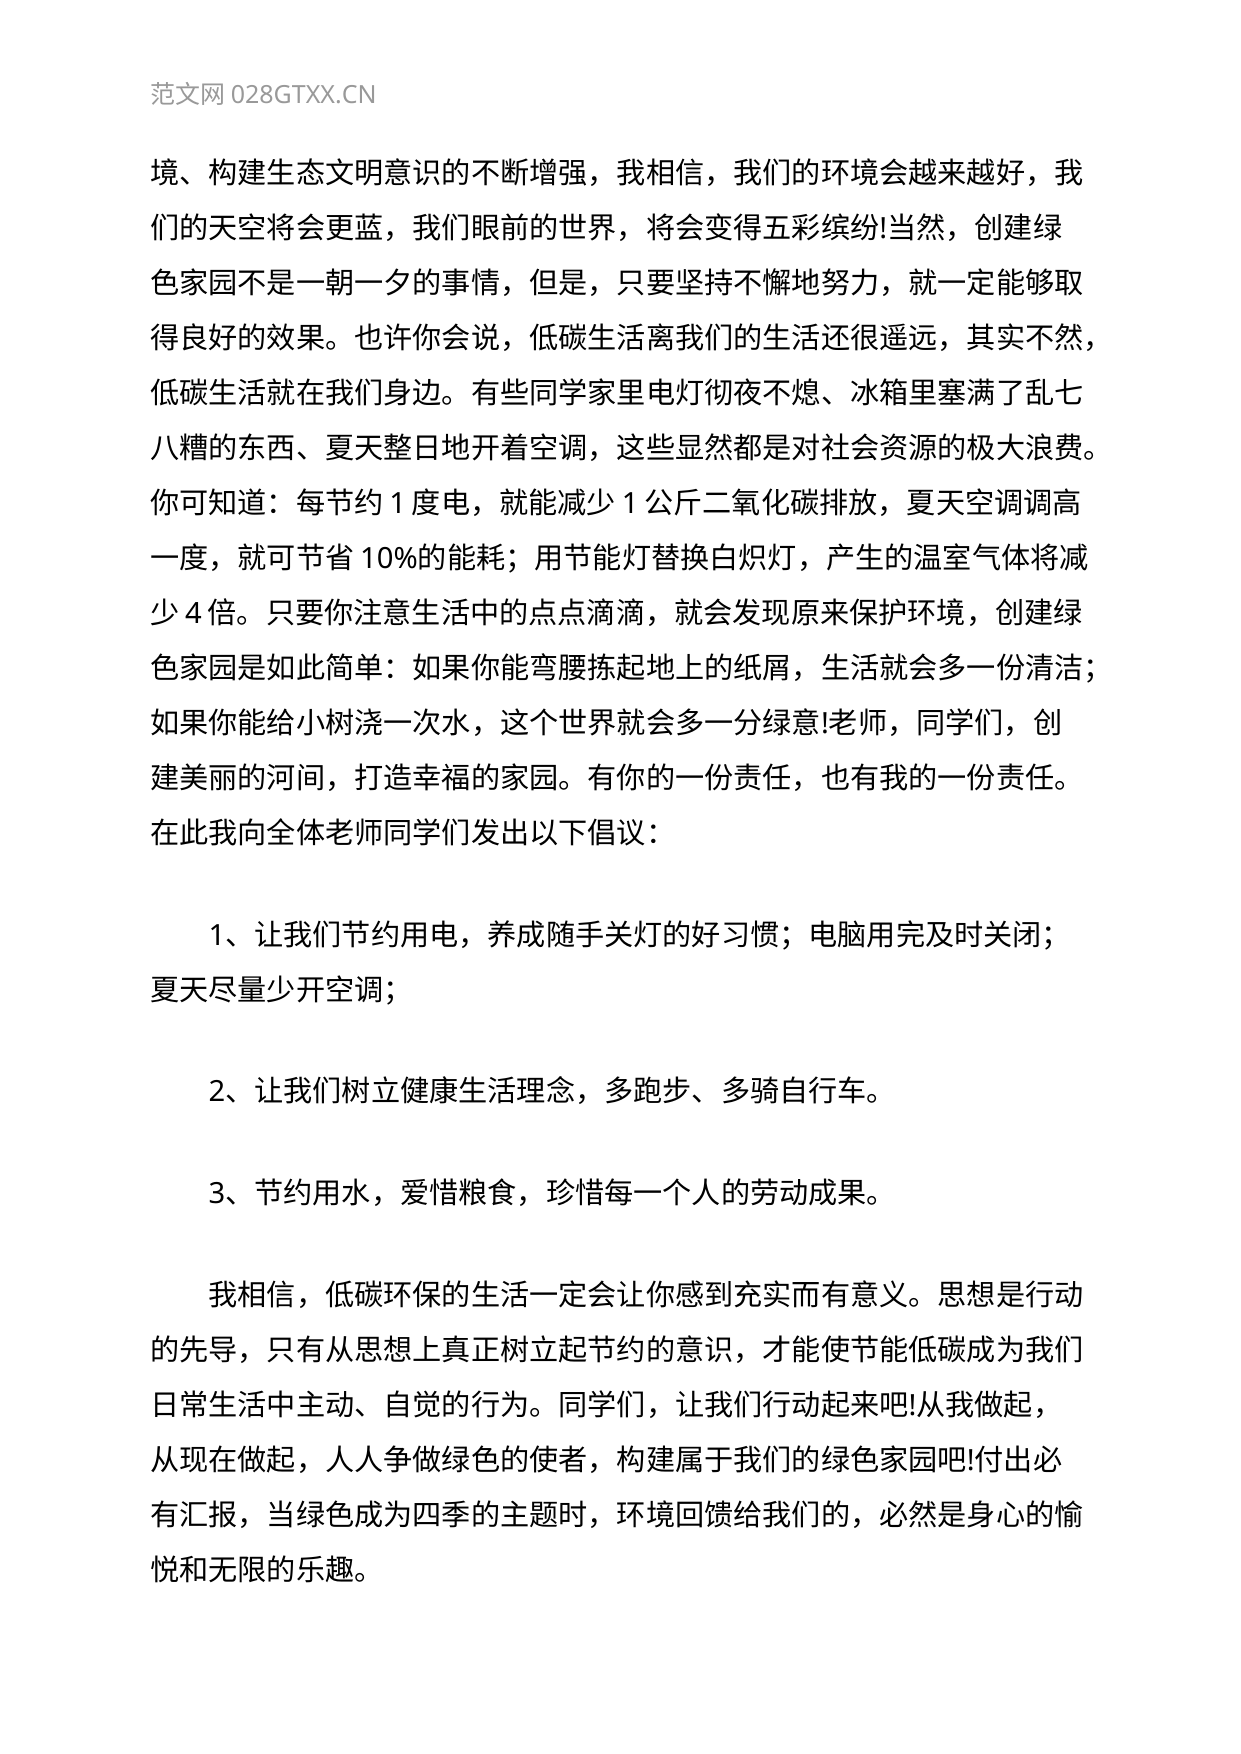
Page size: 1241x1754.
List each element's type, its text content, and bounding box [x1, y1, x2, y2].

text 3、节约用水，爱惜粮食，珍惜每一个人的劳动成果。 [150, 1170, 1090, 1212]
text 2、让我们树立健康生活理念，多跑步、多骑自行车。 [150, 1068, 1090, 1110]
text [150, 150, 1090, 852]
text 我相信，低碳环保的生活一定会让你感到充实而有意义。思想是行动的先导，只有从思想上真正树立起节约的意识，才能使节能低碳成为我们日常生活中主动、自觉的行为。同学们，让我们行动起来吧!从我做起，从现在做起，人人争做绿色的使者，构建属于我们的绿色家园吧!付出必有汇报，当绿色成为四季的主题时，环境回馈给我们的，必然是身心的愉悦和无限的乐趣。 [150, 1272, 1090, 1589]
text 1、让我们节约用电，养成随手关灯的好习惯；电脑用完及时关闭；夏天尽量少开空调； [150, 911, 1090, 1008]
